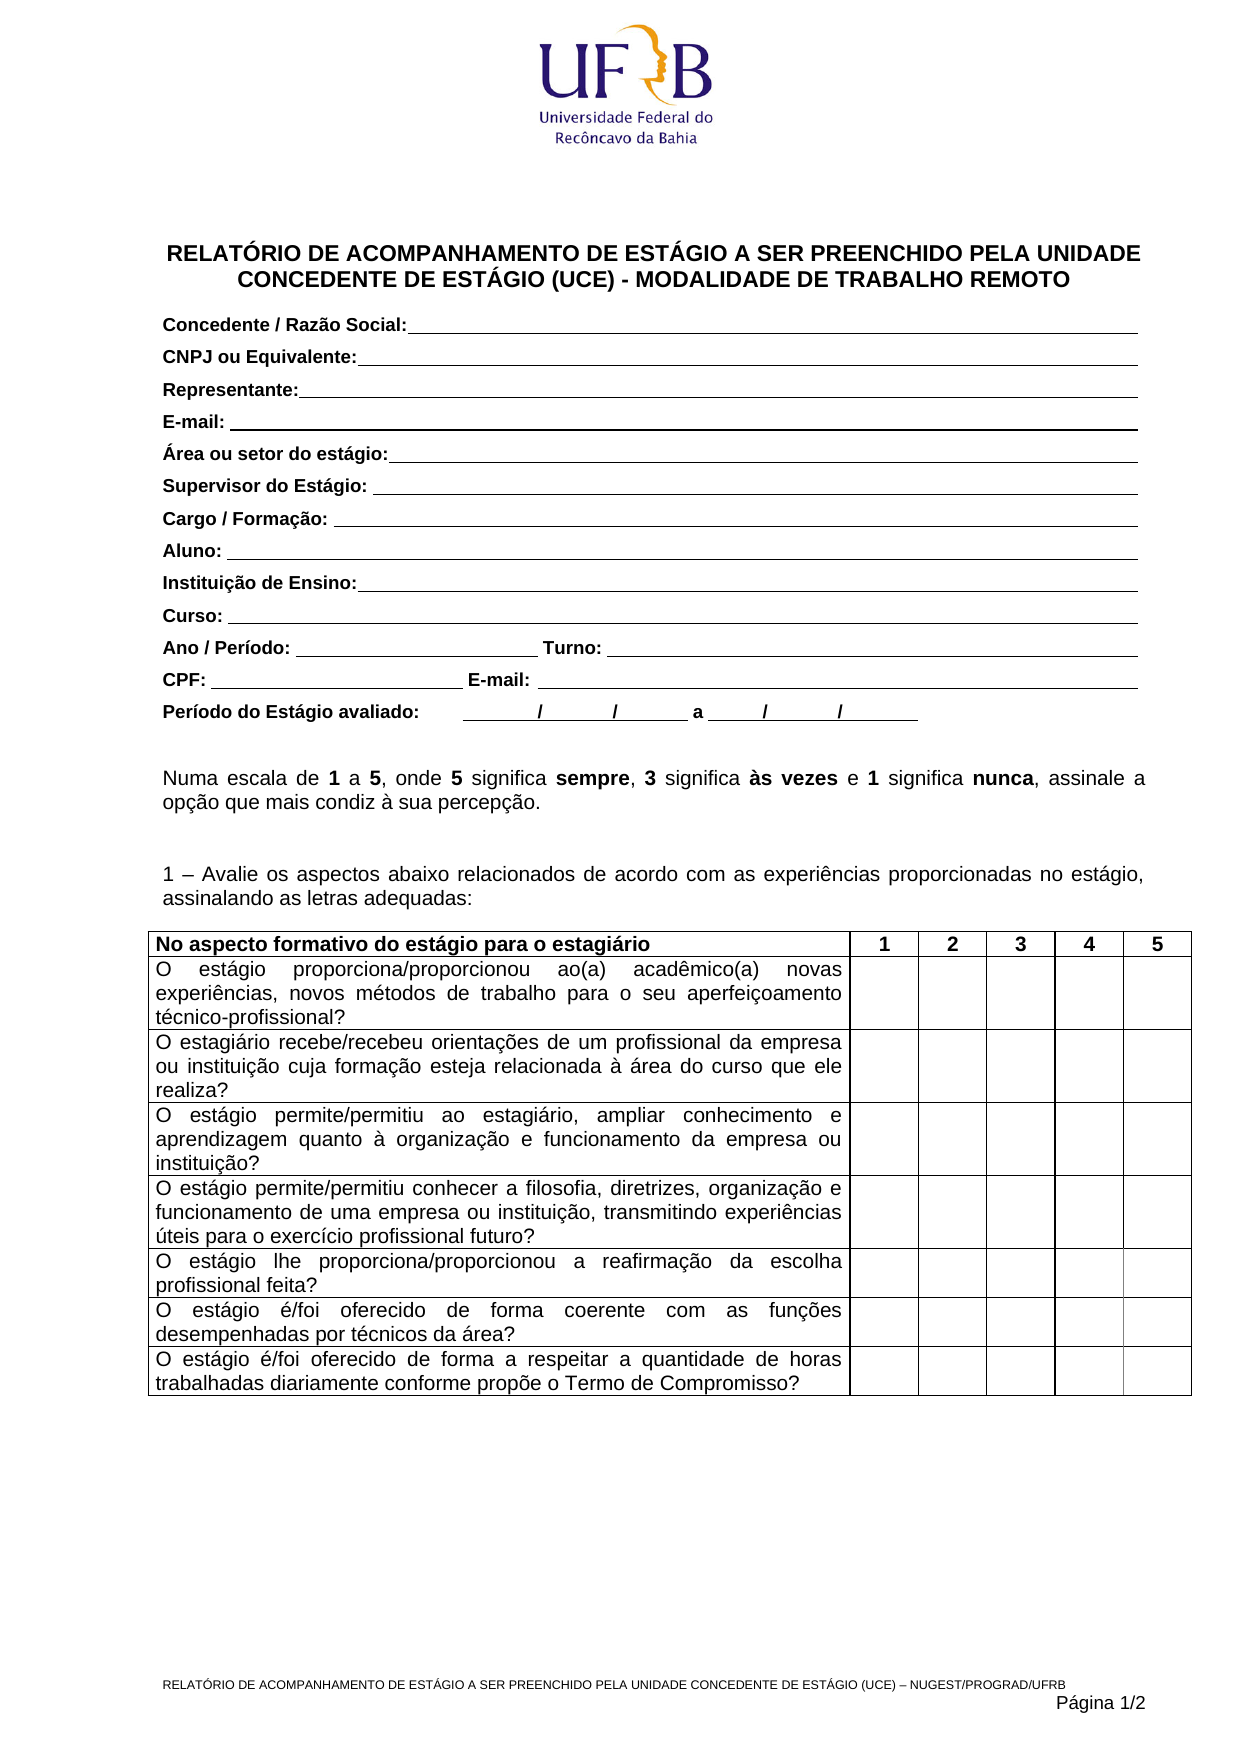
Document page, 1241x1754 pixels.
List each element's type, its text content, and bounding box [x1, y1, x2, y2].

text Período do Estágio avaliado: / / a / / [162, 701, 1145, 723]
table_cell [1124, 1298, 1191, 1346]
table_header 3 [987, 932, 1054, 956]
table_header 1 [851, 932, 918, 956]
table_cell O estágio é/foi oferecido de forma a respeitar a quantidade de horas trabalhadas diariamente conforme propõe o Termo de Compromisso? [149, 1347, 849, 1395]
table_cell [851, 1298, 918, 1346]
table_cell [987, 1249, 1054, 1297]
text Curso: [162, 604, 1145, 626]
text Representante: [162, 378, 1145, 400]
text CNPJ ou Equivalente: [162, 346, 1145, 368]
table_cell O estagiário recebe/recebeu orientações de um profissional da empresa ou instituição cuja formação esteja relacionada à área do curso que ele realiza? [149, 1030, 849, 1102]
text RELATÓRIO DE ACOMPANHAMENTO DE ESTÁGIO A SER PREENCHIDO PELA UNIDADE CONCEDENTE DE ESTÁGIO (UCE) - MODALIDADE DE TRABALHO REMOTO [162, 239, 1145, 292]
table_cell [1056, 1249, 1123, 1297]
table_cell [987, 1030, 1054, 1102]
table_cell [1056, 1103, 1123, 1175]
table_cell [919, 1176, 986, 1248]
table_cell [919, 957, 986, 1029]
text Cargo / Formação: [162, 507, 1145, 529]
table_cell [1056, 1030, 1123, 1102]
table_cell [1124, 957, 1191, 1029]
table_header 5 [1124, 932, 1191, 956]
table_cell [851, 957, 918, 1029]
table_cell [1056, 957, 1123, 1029]
table_cell [851, 1249, 918, 1297]
table_header No aspecto formativo do estágio para o estagiário [149, 932, 849, 956]
table_header 4 [1056, 932, 1123, 956]
picture [522, 16, 729, 156]
text Instituição de Ensino: [162, 572, 1145, 594]
table_cell [851, 1176, 918, 1248]
table_cell O estágio é/foi oferecido de forma coerente com as funções desempenhadas por técnicos da área? [149, 1298, 849, 1346]
table_cell [919, 1298, 986, 1346]
table_header 2 [919, 932, 986, 956]
table_cell [919, 1103, 986, 1175]
table_cell [1056, 1298, 1123, 1346]
table_cell [851, 1103, 918, 1175]
table_cell [987, 1176, 1054, 1248]
text Aluno: [162, 540, 1145, 561]
table_cell [919, 1030, 986, 1102]
text Numa escala de 1 a 5, onde 5 significa sempre, 3 significa às vezes e 1 significa nunca, assinale a opção que mais condiz à sua percepção. [162, 766, 1145, 814]
table_cell [1056, 1347, 1123, 1395]
table_cell O estágio permite/permitiu ao estagiário, ampliar conhecimento e aprendizagem quanto à organização e funcionamento da empresa ou instituição? [149, 1103, 849, 1175]
table_cell [1124, 1176, 1191, 1248]
table_cell [919, 1347, 986, 1395]
text Ano / Período: Turno: [162, 637, 1145, 658]
text 1 – Avalie os aspectos abaixo relacionados de acordo com as experiências proporcionadas no estágio, assinalando as letras adequadas: [162, 862, 1145, 910]
table_cell O estágio permite/permitiu conhecer a filosofia, diretrizes, organização e funcionamento de uma empresa ou instituição, transmitindo experiências úteis para o exercício profissional futuro? [149, 1176, 849, 1248]
table_cell O estágio proporciona/proporcionou ao(a) acadêmico(a) novas experiências, novos métodos de trabalho para o seu aperfeiçoamento técnico-profissional? [149, 957, 849, 1029]
table_cell [919, 1249, 986, 1297]
text CPF: E-mail: [162, 669, 1145, 691]
table_cell [987, 957, 1054, 1029]
text Supervisor do Estágio: [162, 475, 1145, 497]
text Concedente / Razão Social: [162, 314, 1145, 335]
table_cell [987, 1347, 1054, 1395]
table_cell [1124, 1347, 1191, 1395]
table_cell [851, 1030, 918, 1102]
table_cell [1056, 1176, 1123, 1248]
table_cell O estágio lhe proporciona/proporcionou a reafirmação da escolha profissional feita? [149, 1249, 849, 1297]
table_cell [987, 1298, 1054, 1346]
table_cell [1124, 1030, 1191, 1102]
text E-mail: [162, 411, 1145, 432]
table_cell [987, 1103, 1054, 1175]
table_cell [1124, 1103, 1191, 1175]
text Área ou setor do estágio: [162, 443, 1145, 464]
table_cell [1124, 1249, 1191, 1297]
table_cell [851, 1347, 918, 1395]
